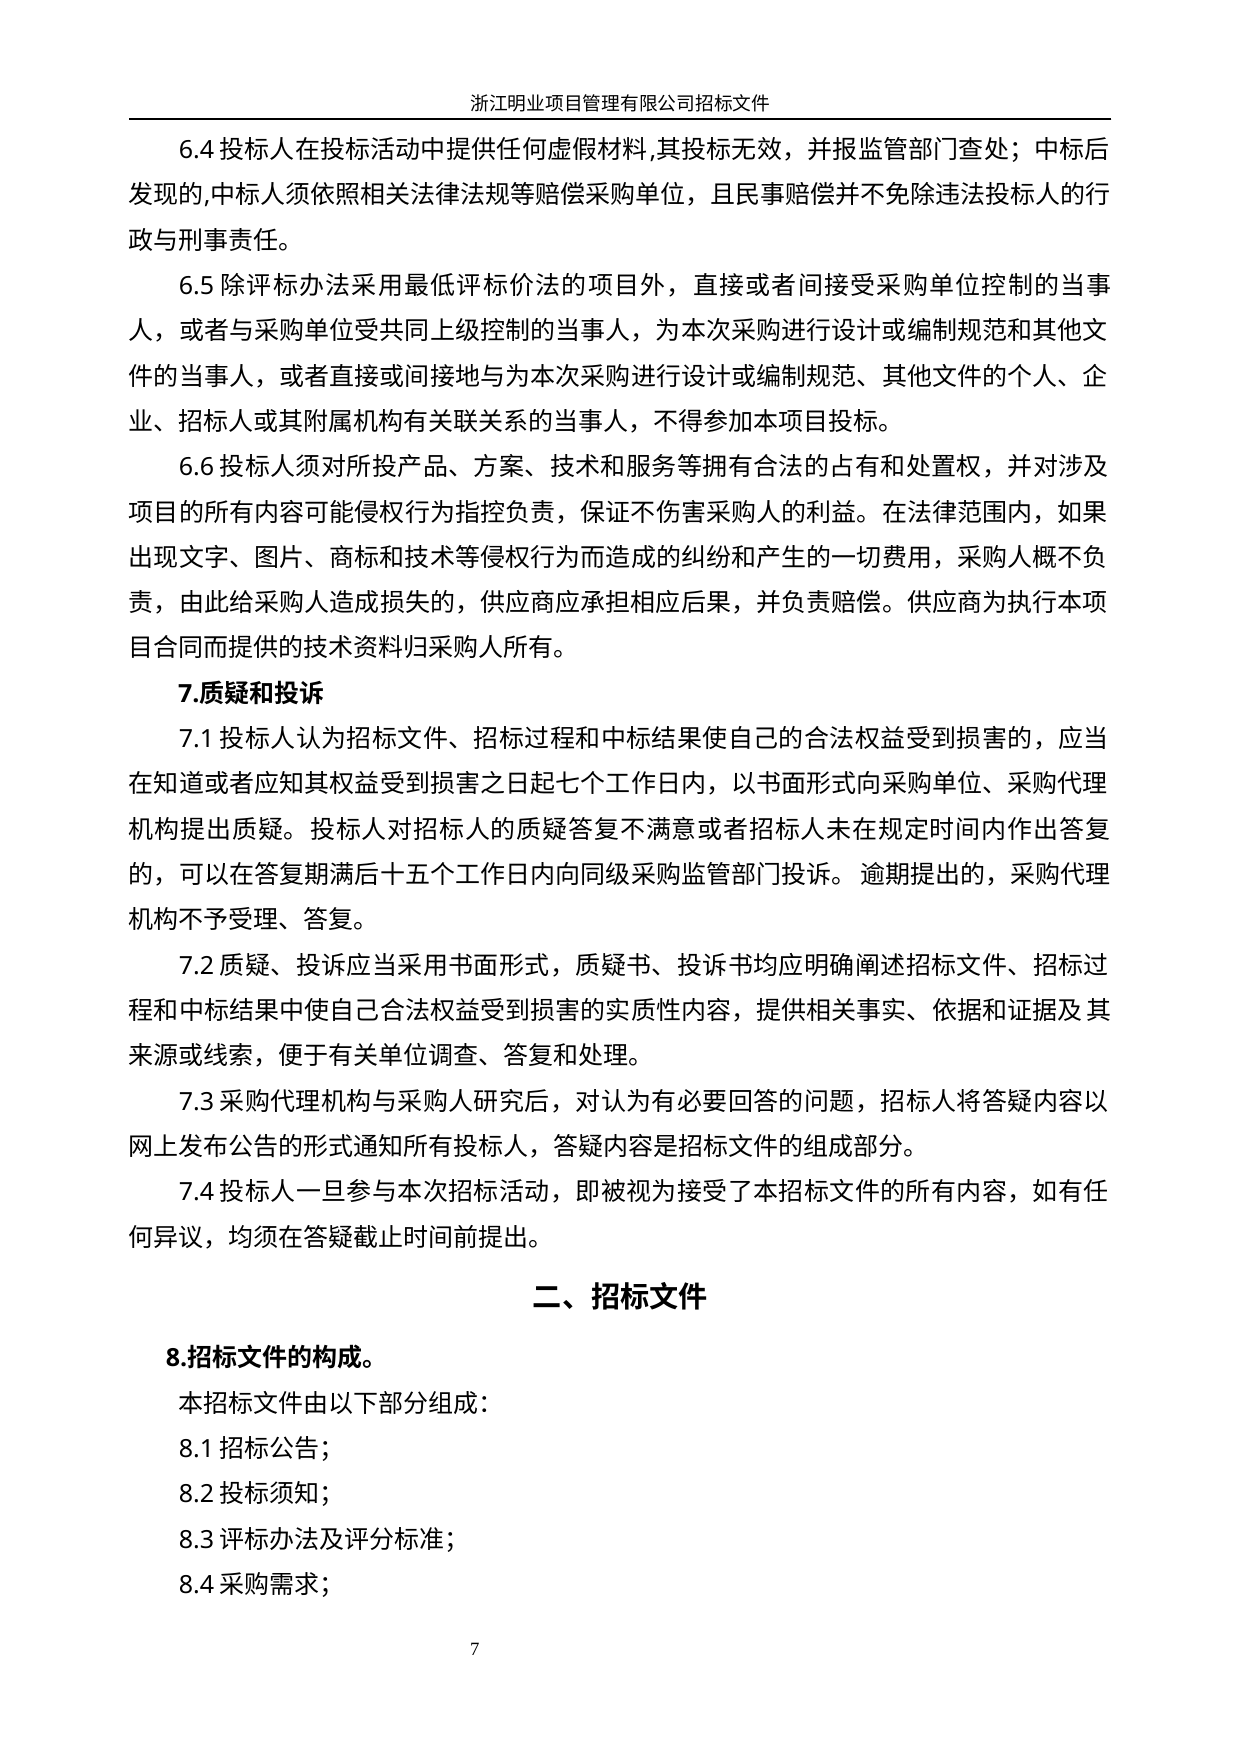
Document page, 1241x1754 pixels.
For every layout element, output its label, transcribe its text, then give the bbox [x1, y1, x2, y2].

text 6.4投标人在投标活动中提供任何虚假材料,其投标无效，并报监管部门查处；中标后发现的,中标人须依照相关法律法规等赔偿采购单位，且民事赔偿并不免除违法投标人的行政与刑事责任。 [129, 129, 1111, 256]
text 本招标文件由以下部分组成： [129, 1383, 1111, 1419]
text 二、招标文件 [129, 1262, 1111, 1327]
text 6.6投标人须对所投产品、方案、技术和服务等拥有合法的占有和处置权，并对涉及项目的所有内容可能侵权行为指控负责，保证不伤害采购人的利益。在法律范围内，如果出现文字、图片、商标和技术等侵权行为而造成的纠纷和产生的一切费用，采购人概不负责，由此给采购人造成损失的，供应商应承担相应后果，并负责赔偿。供应商为执行本项目合同而提供的技术资料归采购人所有。 [129, 447, 1111, 664]
text 8.2投标须知； [129, 1474, 1111, 1510]
text 8.1招标公告； [129, 1428, 1111, 1465]
text 8.4采购需求； [129, 1564, 1111, 1601]
text 7.质疑和投诉 [129, 673, 1111, 709]
text 7.2质疑、投诉应当采用书面形式，质疑书、投诉书均应明确阐述招标文件、招标过程和中标结果中使自己合法权益受到损害的实质性内容，提供相关事实、依据和证据及其来源或线索，便于有关单位调查、答复和处理。 [129, 945, 1111, 1072]
text 8.3评标办法及评分标准； [129, 1519, 1111, 1555]
text 6.5除评标办法采用最低评标价法的项目外，直接或者间接受采购单位控制的当事人，或者与采购单位受共同上级控制的当事人，为本次采购进行设计或编制规范和其他文件的当事人，或者直接或间接地与为本次采购进行设计或编制规范、其他文件的个人、企业、招标人或其附属机构有关联关系的当事人，不得参加本项目投标。 [129, 265, 1111, 438]
text 7.3采购代理机构与采购人研究后，对认为有必要回答的问题，招标人将答疑内容以网上发布公告的形式通知所有投标人，答疑内容是招标文件的组成部分。 [129, 1081, 1111, 1163]
text 7.1投标人认为招标文件、招标过程和中标结果使自己的合法权益受到损害的，应当在知道或者应知其权益受到损害之日起七个工作日内，以书面形式向采购单位、采购代理机构提出质疑。投标人对招标人的质疑答复不满意或者招标人未在规定时间内作出答复的，可以在答复期满后十五个工作日内向同级采购监管部门投诉。逾期提出的，采购代理机构不予受理、答复。 [129, 718, 1111, 936]
text 8.招标文件的构成。 [129, 1338, 1111, 1374]
text 7.4投标人一旦参与本次招标活动，即被视为接受了本招标文件的所有内容，如有任何异议，均须在答疑截止时间前提出。 [129, 1172, 1111, 1253]
